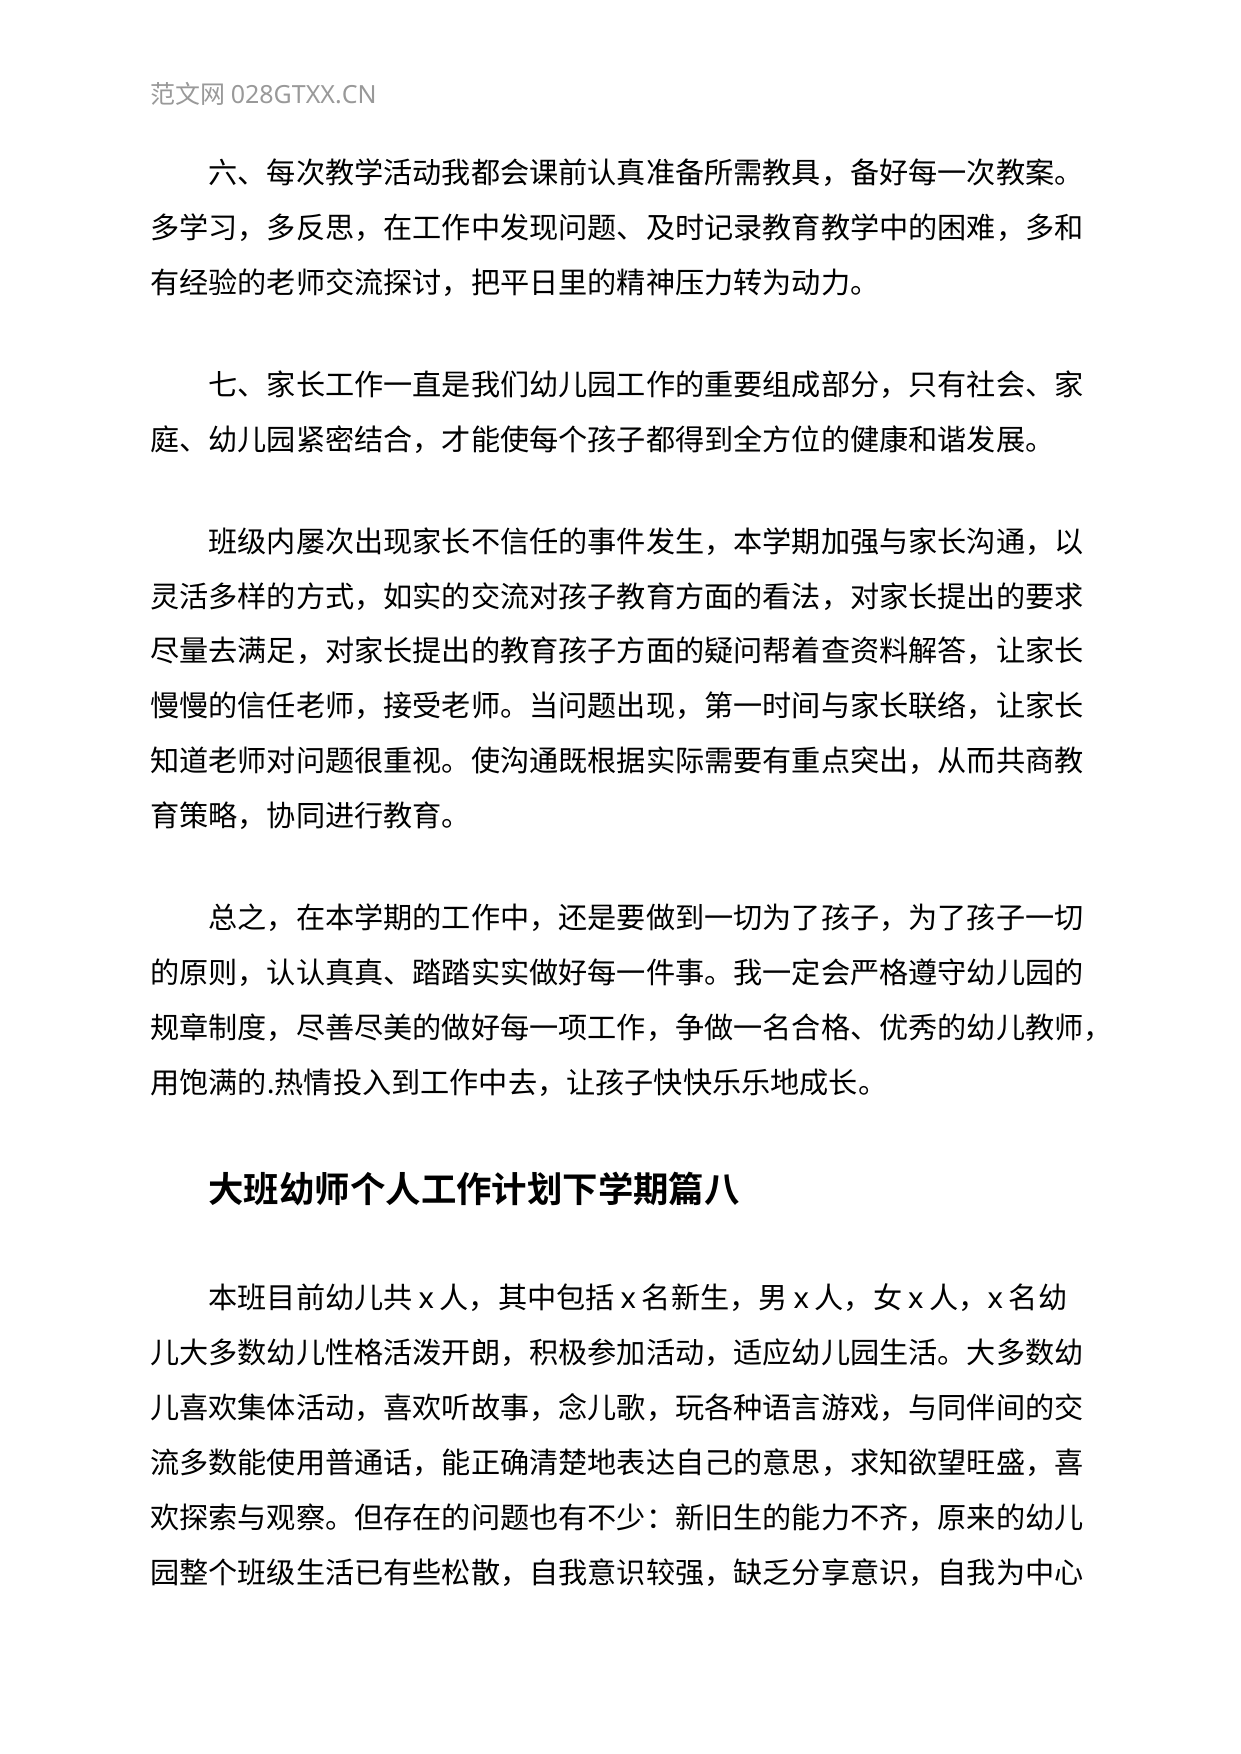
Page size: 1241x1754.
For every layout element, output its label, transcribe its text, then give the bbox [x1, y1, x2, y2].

text 班级内屡次出现家长不信任的事件发生，本学期加强与家长沟通，以灵活多样的方式，如实的交流对孩子教育方面的看法，对家长提出的要求尽量去满足，对家长提出的教育孩子方面的疑问帮着查资料解答，让家长慢慢的信任老师，接受老师。当问题出现，第一时间与家长联络，让家长知道老师对问题很重视。使沟通既根据实际需要有重点突出，从而共商教育策略，协同进行教育。 [150, 518, 1090, 835]
text 六、每次教学活动我都会课前认真准备所需教具，备好每一次教案。多学习，多反思，在工作中发现问题、及时记录教育教学中的困难，多和有经验的老师交流探讨，把平日里的精神压力转为动力。 [150, 150, 1090, 302]
text 七、家长工作一直是我们幼儿园工作的重要组成部分，只有社会、家庭、幼儿园紧密结合，才能使每个孩子都得到全方位的健康和谐发展。 [150, 362, 1090, 459]
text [150, 1274, 1090, 1591]
text 大班幼师个人工作计划下学期篇八 [150, 1161, 1090, 1212]
text 总之，在本学期的工作中，还是要做到一切为了孩子，为了孩子一切的原则，认认真真、踏踏实实做好每一件事。我一定会严格遵守幼儿园的规章制度，尽善尽美的做好每一项工作，争做一名合格、优秀的幼儿教师，用饱满的.热情投入到工作中去，让孩子快快乐乐地成长。 [150, 894, 1090, 1102]
